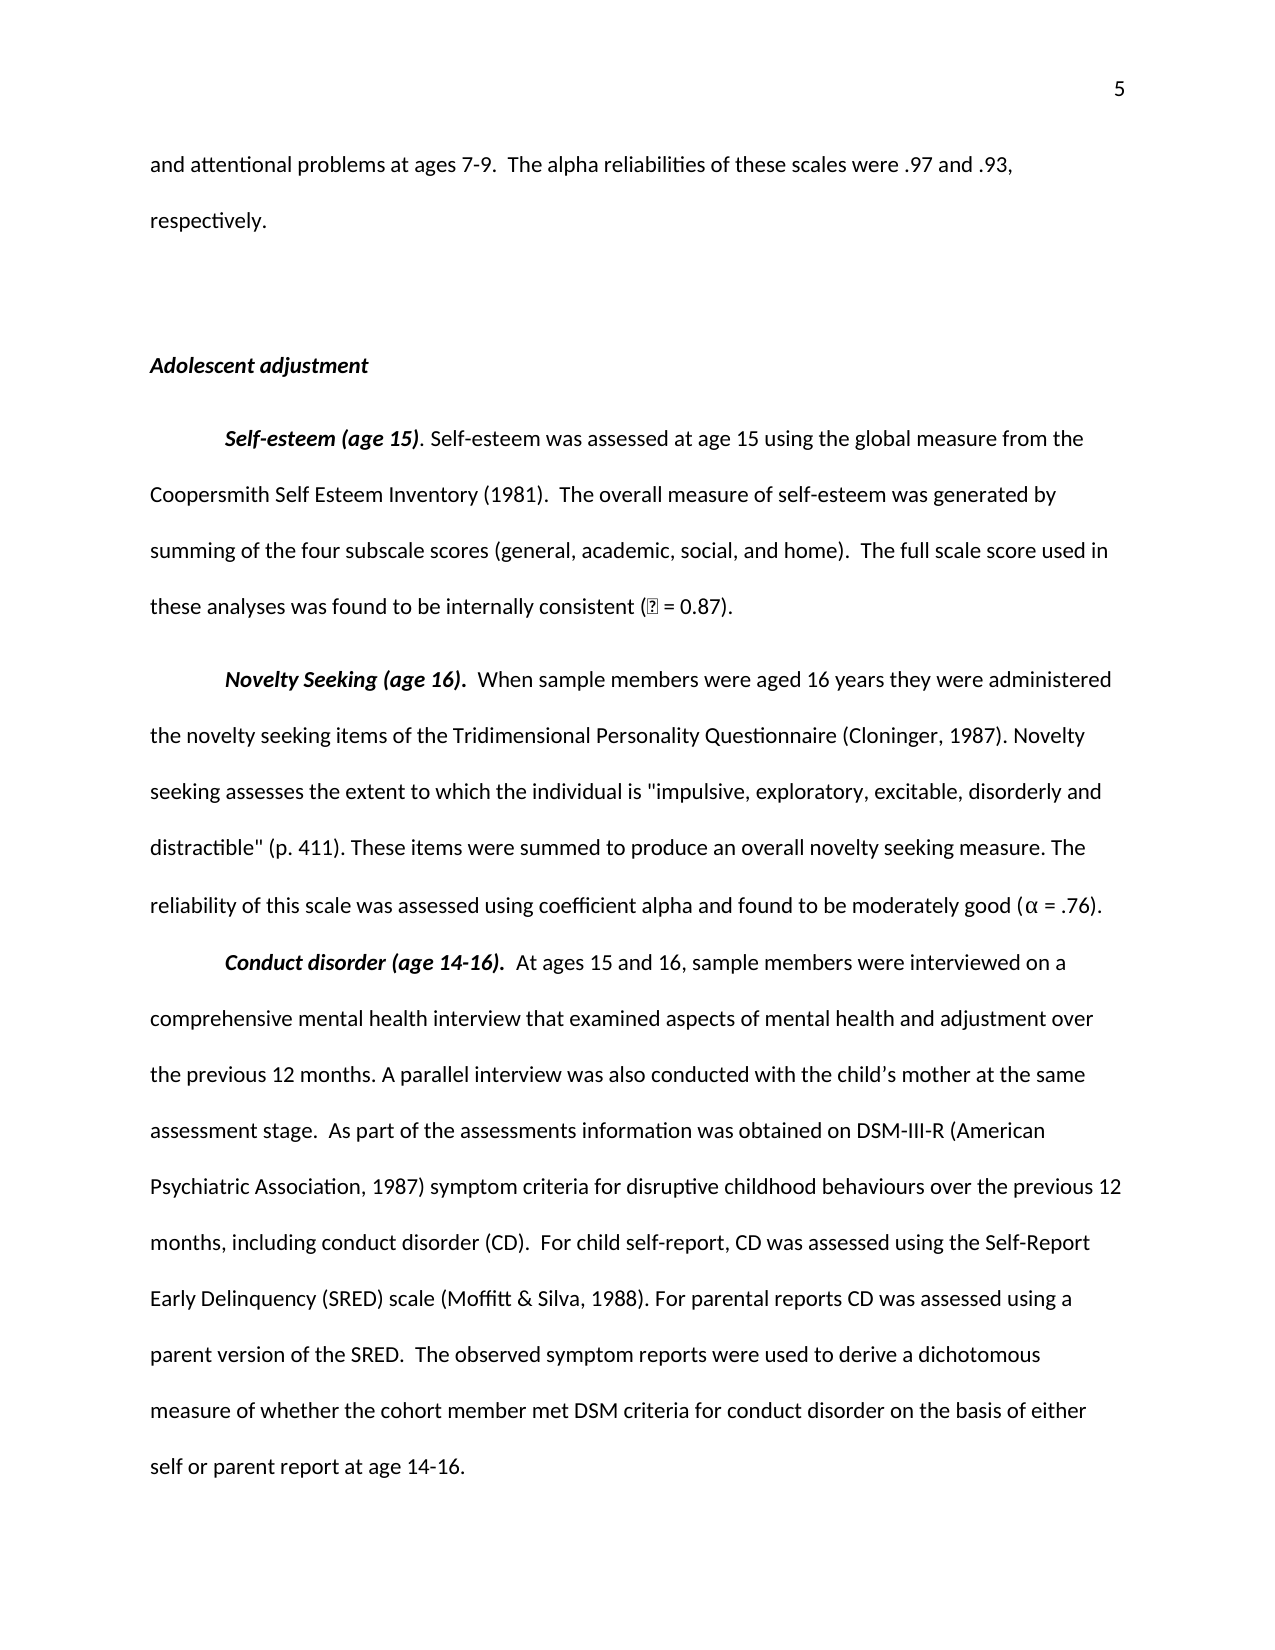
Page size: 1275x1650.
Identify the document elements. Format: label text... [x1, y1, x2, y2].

subtitle Novelty Seeking (age 16). When sample members were aged 16 years they were administered the novelty seeking items of the Tridimensional Personality Questionnaire (Cloninger, 1987). Novelty seeking assesses the extent to which the individual is "impulsive, exploratory, excitable, disorderly and distractible" (p. 411). These items were summed to produce an overall novelty seeking measure. The reliability of this scale was assessed using coefficient alpha and found to be moderately good (α = .76). [150, 665, 1125, 919]
text Self-esteem (age 15). Self-esteem was assessed at age 15 using the global measure from the Coopersmith Self Esteem Inventory (1981). The overall measure of self-esteem was generated by summing of the four subscale scores (general, academic, social, and home). The full scale score used in these analyses was found to be internally consistent ( = 0.87). [150, 424, 1125, 620]
text Adolescent adjustment [150, 351, 1125, 379]
text Conduct disorder (age 14-16). At ages 15 and 16, sample members were interviewed on a comprehensive mental health interview that examined aspects of mental health and adjustment over the previous 12 months. A parallel interview was also conducted with the child’s mother at the same assessment stage. As part of the assessments information was obtained on DSM-III-R (American Psychiatric Association, 1987) symptom criteria for disruptive childhood behaviours over the previous 12 months, including conduct disorder (CD). For child self-report, CD was assessed using the Self-Report Early Delinquency (SRED) scale (Moffitt & Silva, 1988). For parental reports CD was assessed using a parent version of the SRED. The observed symptom reports were used to derive a dichotomous measure of whether the cohort member met DSM criteria for conduct disorder on the basis of either self or parent report at age 14-16. [150, 948, 1125, 1480]
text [150, 150, 1125, 234]
